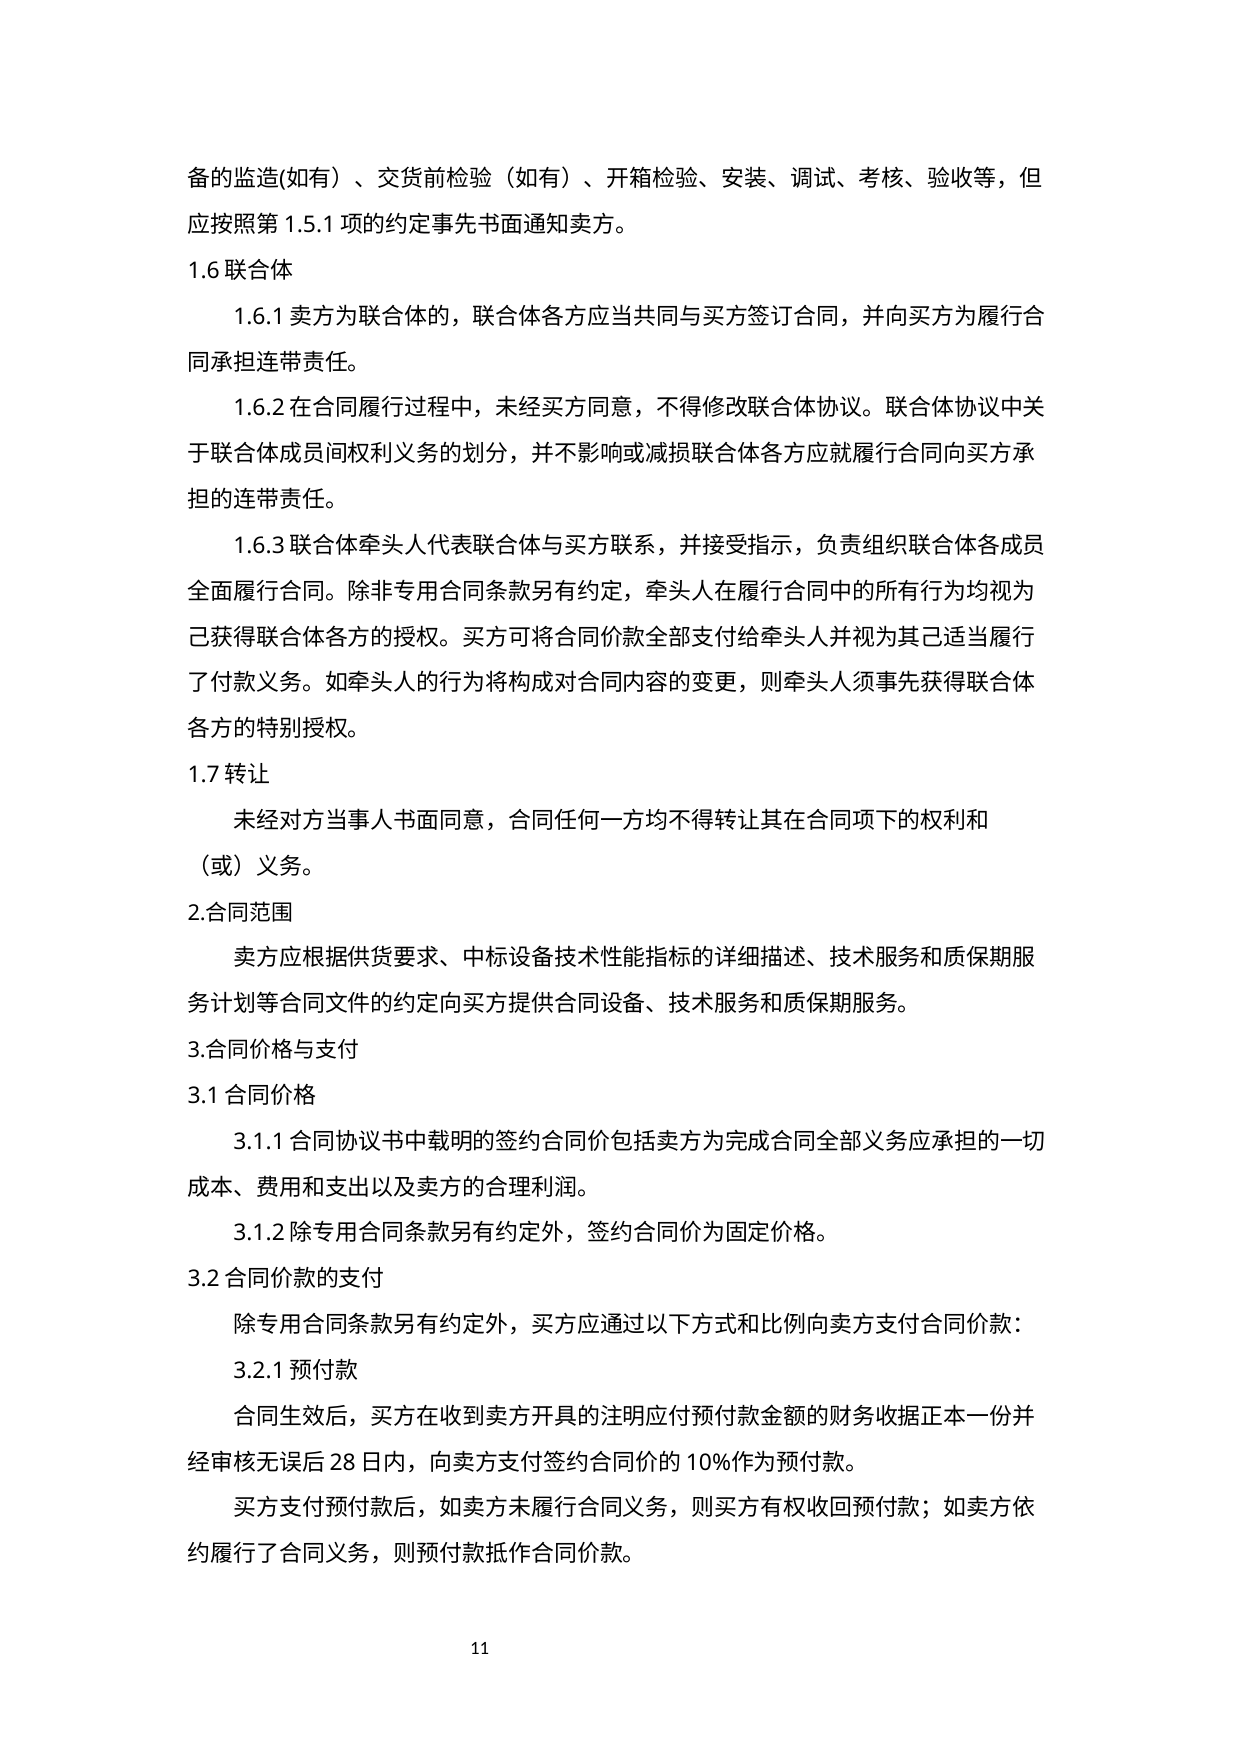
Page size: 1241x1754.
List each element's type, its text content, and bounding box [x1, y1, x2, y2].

text 3.1.2除专用合同条款另有约定外，签约合同价为固定价格。 [187, 1204, 1053, 1250]
text 3.2.1预付款 [187, 1342, 1053, 1387]
text 1.7转让 [187, 746, 1053, 792]
text 3.2合同价款的支付 [187, 1250, 1053, 1296]
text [187, 150, 1053, 242]
text 1.6.1卖方为联合体的，联合体各方应当共同与买方签订合同，并向买方为履行合同承担连带责任。 [187, 287, 1053, 379]
text 合同生效后，买方在收到卖方开具的注明应付预付款金额的财务收据正本一份并经审核无误后28日内，向卖方支付签约合同价的10%作为预付款。 [187, 1387, 1053, 1479]
text 3.1.1合同协议书中载明的签约合同价包括卖方为完成合同全部义务应承担的一切成本、费用和支出以及卖方的合理利润。 [187, 1112, 1053, 1204]
text 卖方应根据供货要求、中标设备技术性能指标的详细描述、技术服务和质保期服务计划等合同文件的约定向买方提供合同设备、技术服务和质保期服务。 [187, 929, 1053, 1021]
text 1.6.2在合同履行过程中，未经买方同意，不得修改联合体协议。联合体协议中关于联合体成员间权利义务的划分，并不影响或减损联合体各方应就履行合同向买方承担的连带责任。 [187, 379, 1053, 517]
text 1.6联合体 [187, 242, 1053, 287]
text 3.1合同价格 [187, 1067, 1053, 1112]
text 3.合同价格与支付 [187, 1021, 1053, 1067]
text 未经对方当事人书面同意，合同任何一方均不得转让其在合同项下的权利和（或）义务。 [187, 792, 1053, 883]
text 除专用合同条款另有约定外，买方应通过以下方式和比例向卖方支付合同价款： [187, 1296, 1053, 1342]
text 1.6.3联合体牵头人代表联合体与买方联系，并接受指示，负责组织联合体各成员全面履行合同。除非专用合同条款另有约定，牵头人在履行合同中的所有行为均视为己获得联合体各方的授权。买方可将合同价款全部支付给牵头人并视为其己适当履行了付款义务。如牵头人的行为将构成对合同内容的变更，则牵头人须事先获得联合体各方的特别授权。 [187, 517, 1053, 746]
text 2.合同范围 [187, 883, 1053, 929]
text 买方支付预付款后，如卖方未履行合同义务，则买方有权收回预付款；如卖方依约履行了合同义务，则预付款抵作合同价款。 [187, 1479, 1053, 1571]
